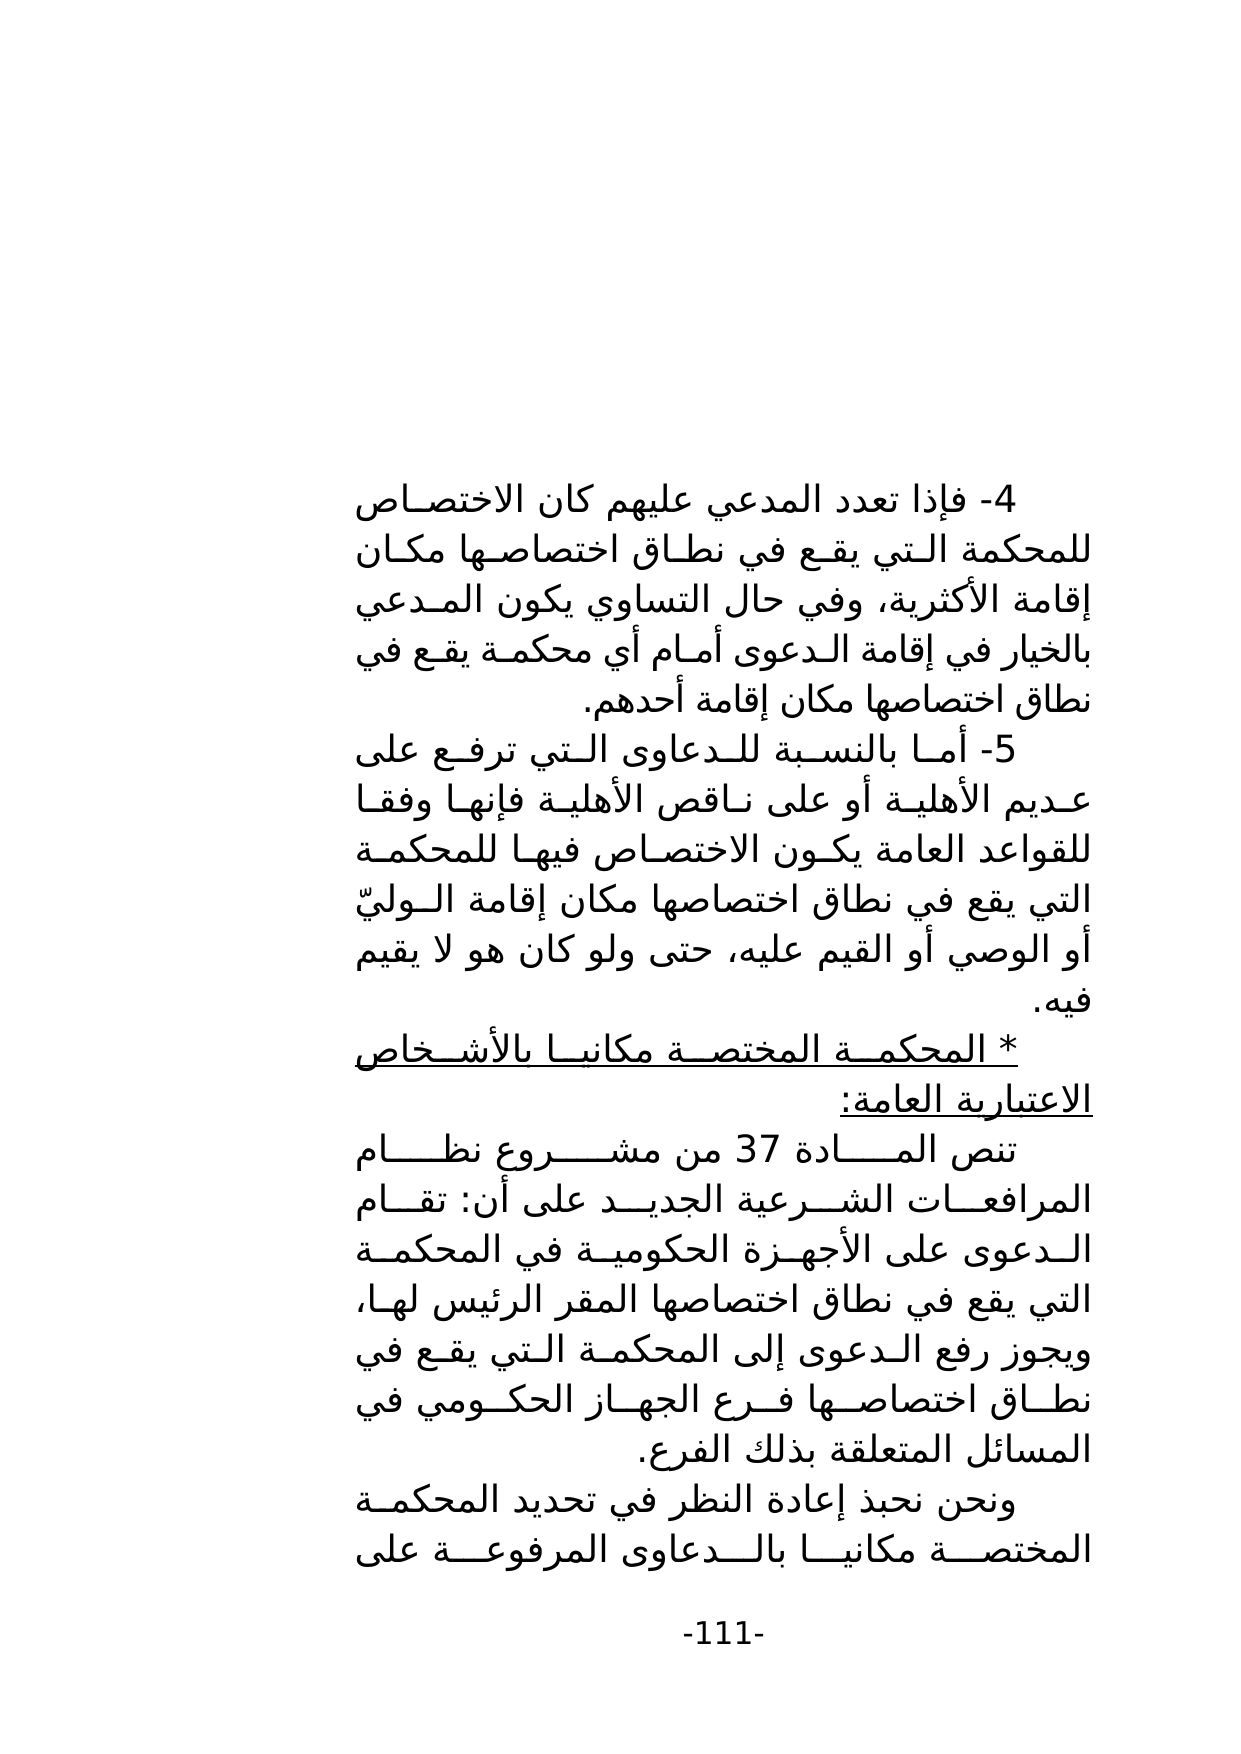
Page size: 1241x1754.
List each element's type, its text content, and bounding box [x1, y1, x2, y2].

text * المحكمة المختصة مكانيا بالأشخاص الاعتبارية العامة: [354, 1022, 1092, 1122]
text تنص المادة 37 من مشروع نظام المرافعات الشرعية الجديد على أن: تقام الدعوى على الأجهزة الحكومية في المحكمة التي يقع في نطاق اختصاصها المقر الرئيس لها، ويجوز رفع الدعوى إلى المحكمة التي يقع في نطاق اختصاصها فرع الجهاز الحكومي في المسائل المتعلقة بذلك الفرع. [354, 1122, 1092, 1472]
text 5- أما بالنسبة للدعاوى التي ترفع على عديم الأهلية أو على ناقص الأهلية فإنها وفقا للقواعد العامة يكون الاختصاص فيها للمحكمة التي يقع في نطاق اختصاصها مكان إقامة الوليّ أو الوصي أو القيم عليه، حتى ولو كان هو لا يقيم فيه. [354, 722, 1092, 1022]
text 4- فإذا تعدد المدعي عليهم كان الاختصاص للمحكمة التي يقع في نطاق اختصاصها مكان إقامة الأكثرية، وفي حال التساوي يكون المدعي بالخيار في إقامة الدعوى أمام أي محكمة يقع في نطاق اختصاصها مكان إقامة أحدهم. [354, 472, 1092, 722]
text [354, 1472, 1092, 1572]
